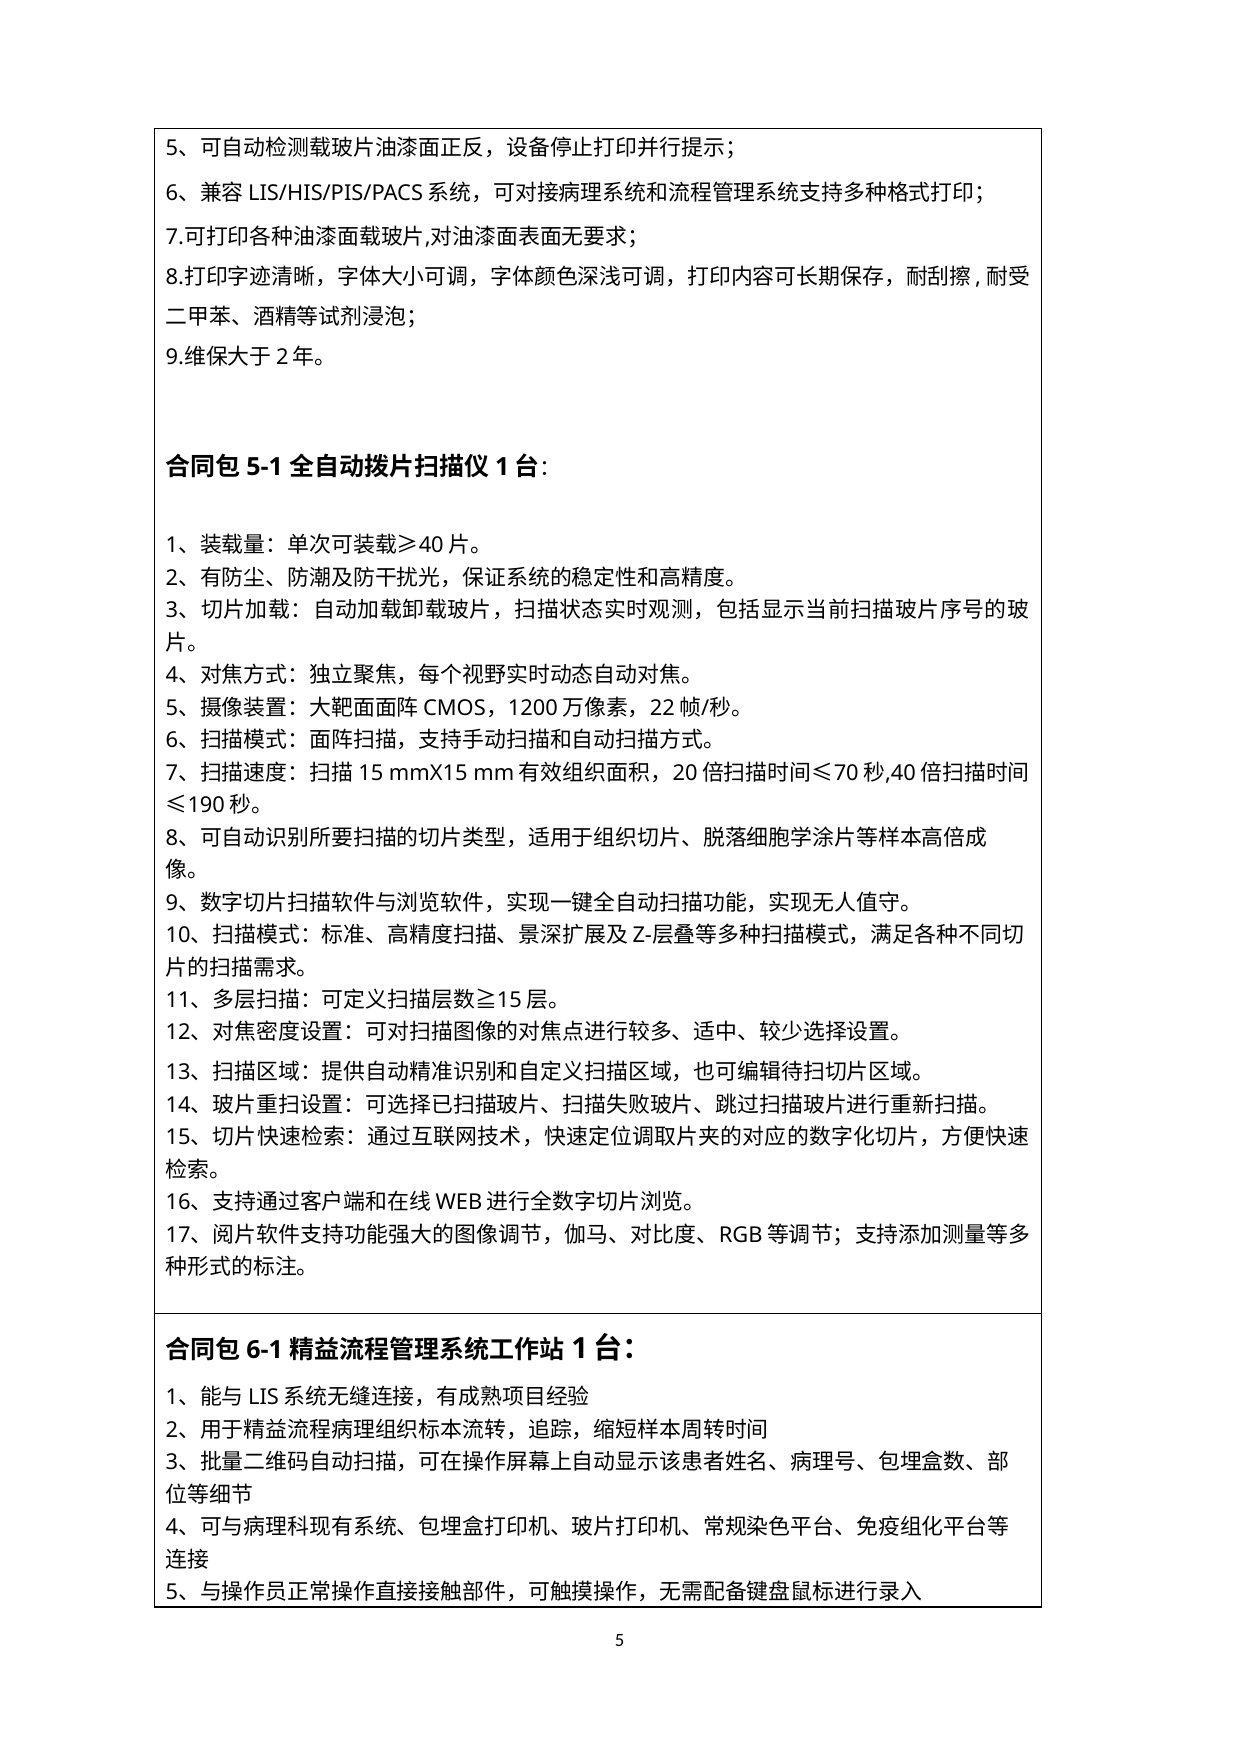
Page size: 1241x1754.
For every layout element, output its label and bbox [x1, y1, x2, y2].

table_cell [155, 1314, 1041, 1606]
table_cell [155, 129, 1041, 1313]
